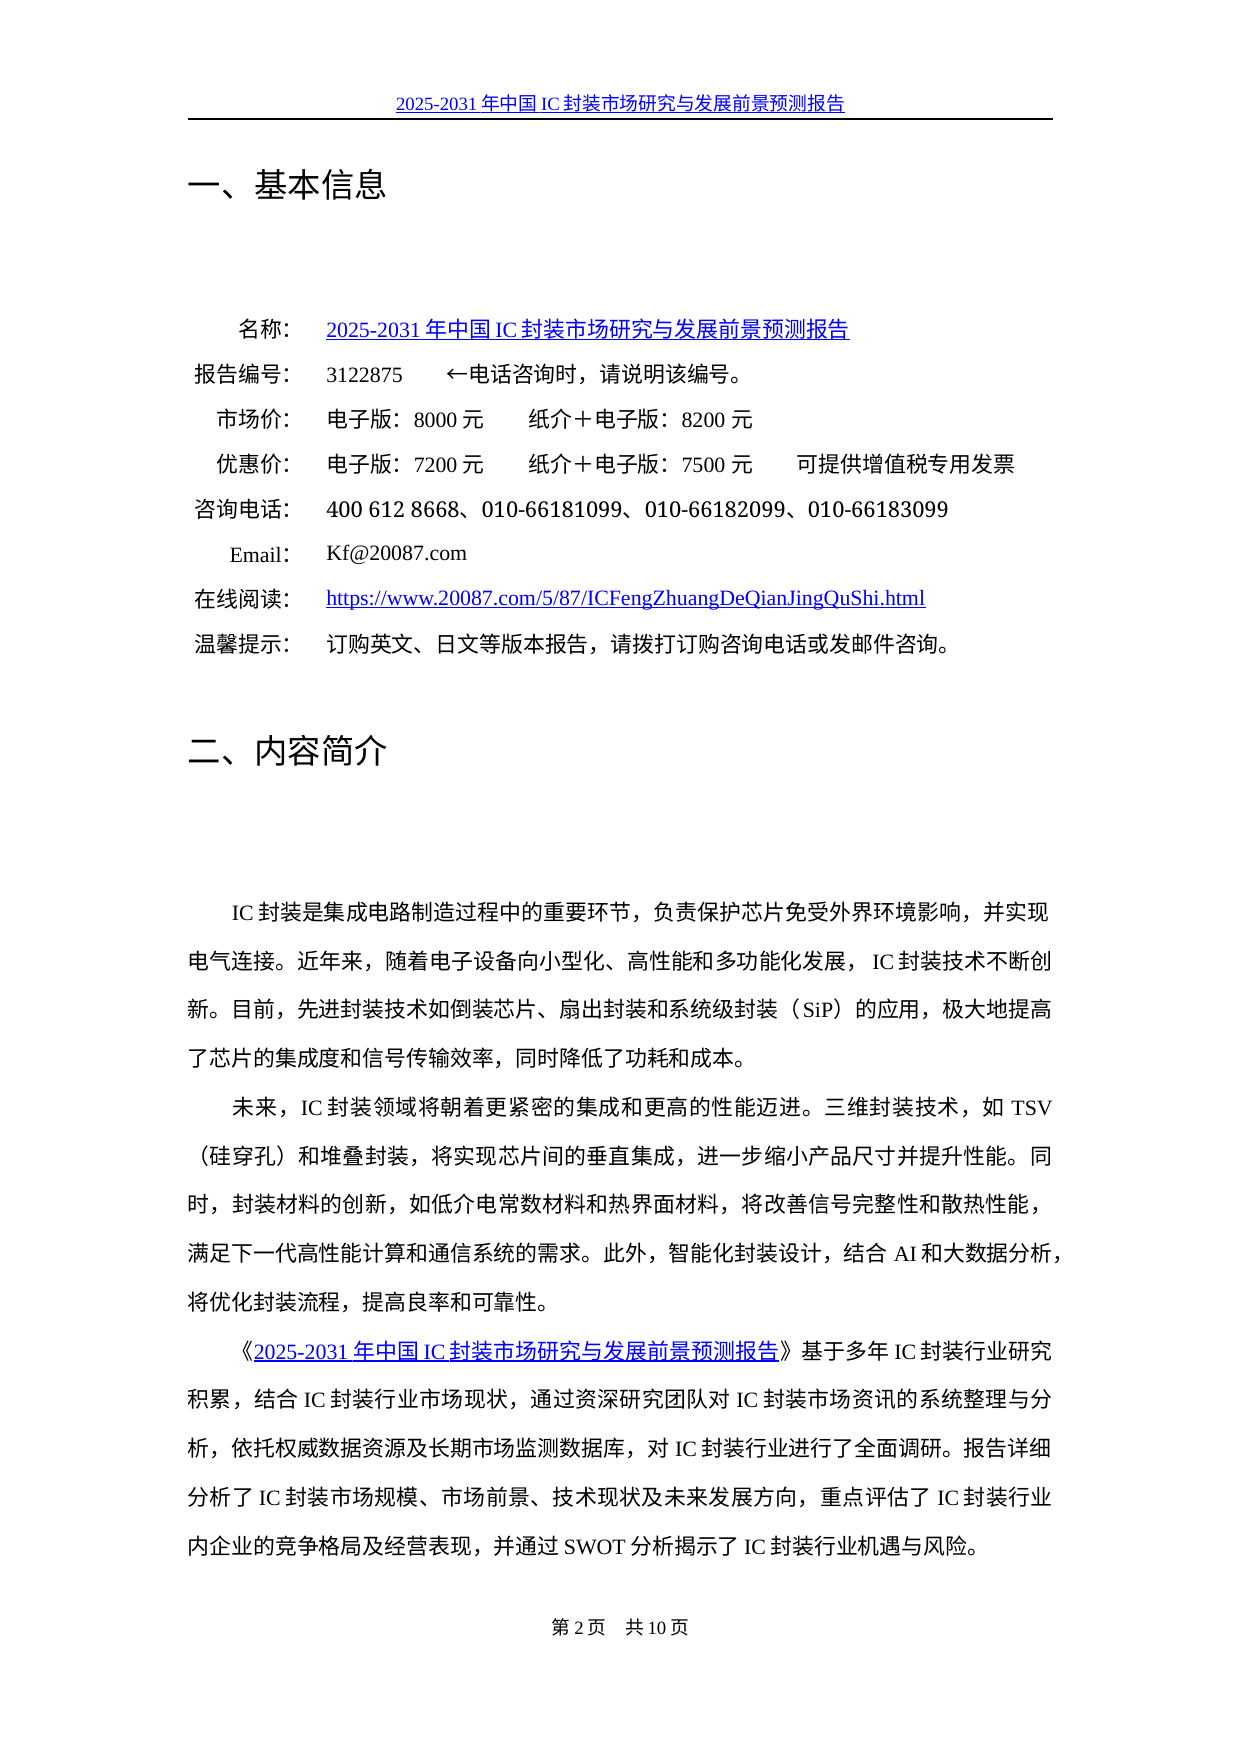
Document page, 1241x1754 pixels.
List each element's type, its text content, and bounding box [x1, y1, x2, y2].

title 一、基本信息 [187, 150, 1053, 215]
table_cell 温馨提示： [167, 627, 315, 672]
table_header 名称： [167, 312, 315, 357]
table_cell 电子版：8000 元 纸介＋电子版：8200 元 [315, 402, 1073, 447]
table_cell 优惠价： [167, 447, 315, 492]
table_header 2025-2031年中国IC封装市场研究与发展前景预测报告 [315, 312, 1073, 357]
title 二、内容简介 [187, 717, 1053, 782]
table_cell 3122875 ←电话咨询时，请说明该编号。 [315, 357, 1073, 402]
table_cell Kf@20087.com [315, 537, 1073, 582]
table_cell 咨询电话： [167, 492, 315, 537]
table_cell 电子版：7200 元 纸介＋电子版：7500 元 可提供增值税专用发票 [315, 447, 1073, 492]
table_cell 400 612 8668、010-66181099、010-66182099、010-66183099 [315, 492, 1073, 537]
table_cell Email： [167, 537, 315, 582]
table_cell 报告编号： [167, 357, 315, 402]
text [187, 894, 1053, 1561]
table_cell 市场价： [167, 402, 315, 447]
table_cell [315, 582, 1073, 627]
table_cell 订购英文、日文等版本报告，请拨打订购咨询电话或发邮件咨询。 [315, 627, 1073, 672]
table_cell 在线阅读： [167, 582, 315, 627]
